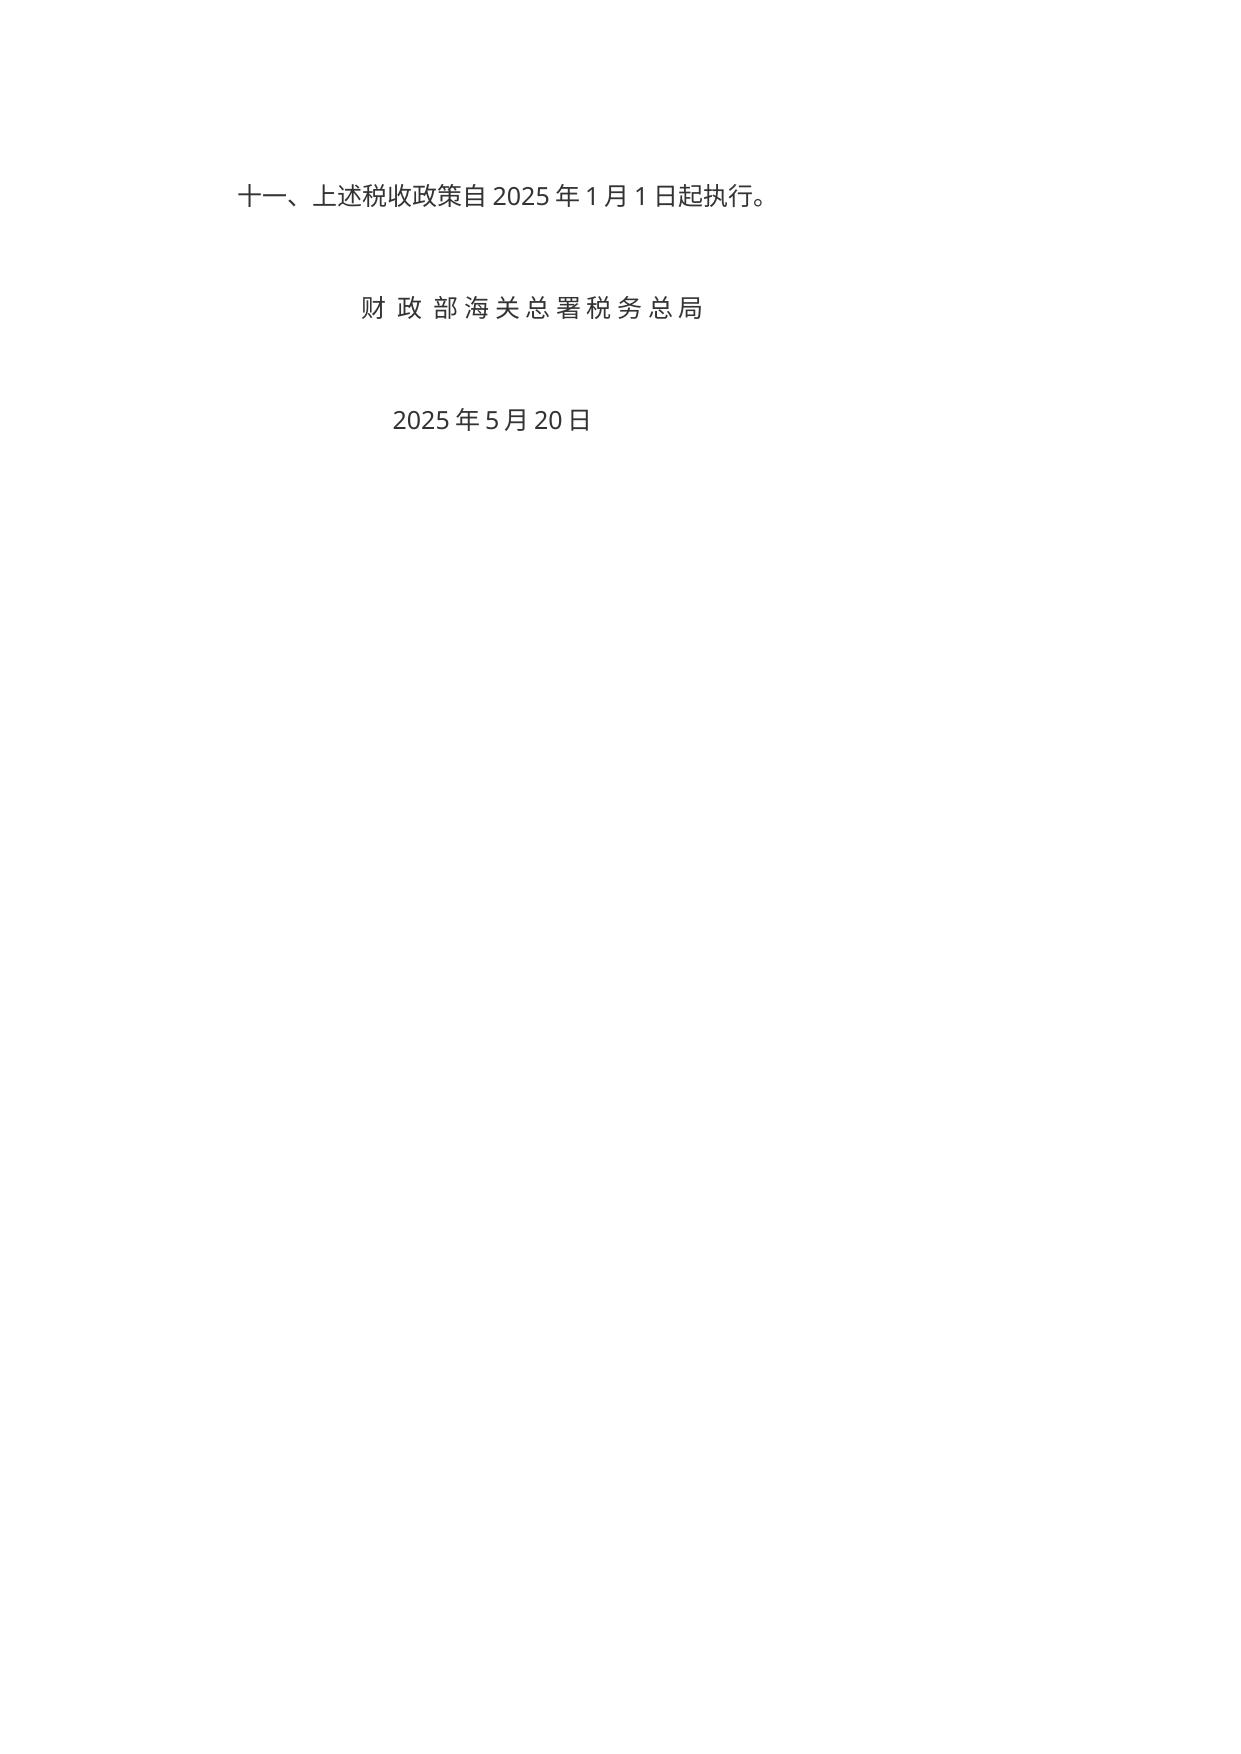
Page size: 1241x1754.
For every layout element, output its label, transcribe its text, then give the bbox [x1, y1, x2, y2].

text 十一、上述税收政策自2025年1月1日起执行。 [187, 162, 1053, 227]
text 2025年5月20日 [187, 386, 1053, 451]
text 财 政 部 海 关 总 署 税 务 总 局 [187, 274, 1053, 339]
